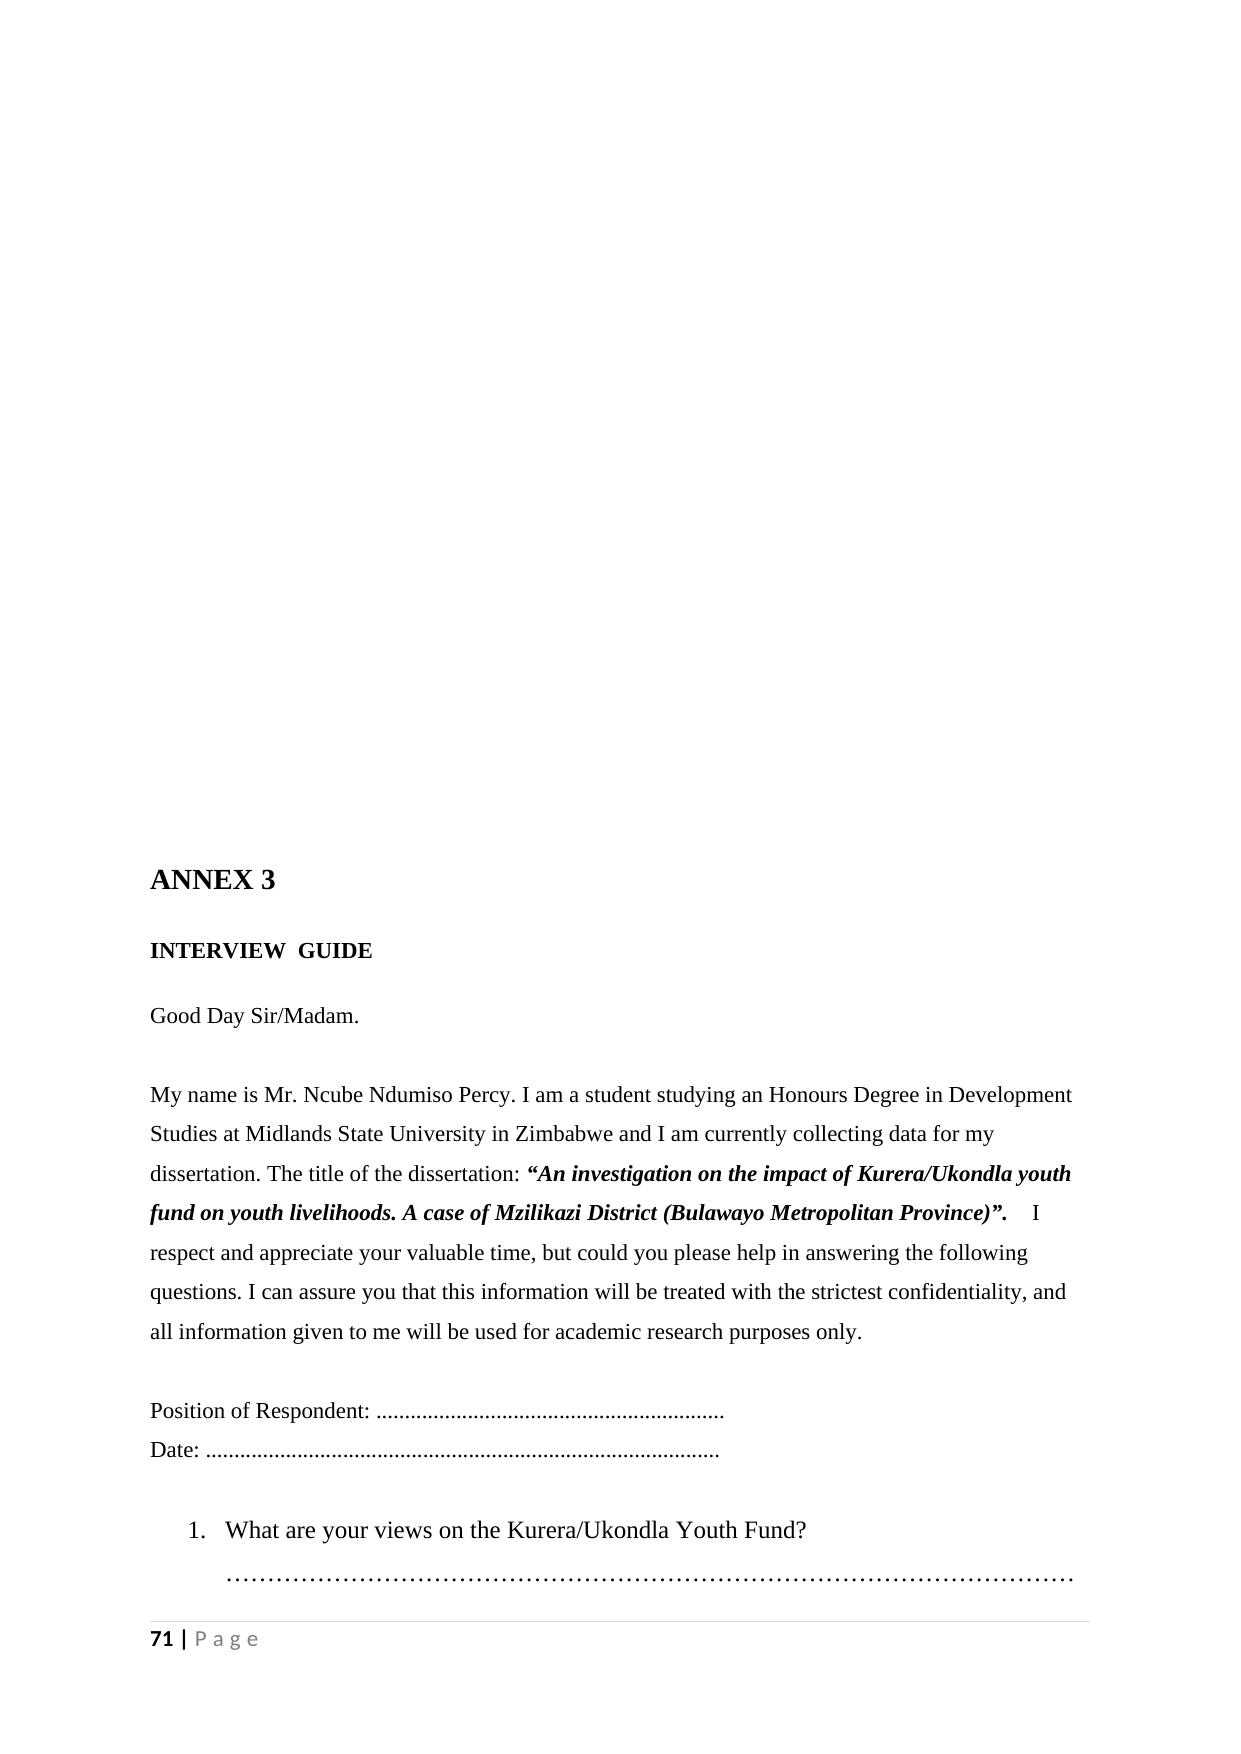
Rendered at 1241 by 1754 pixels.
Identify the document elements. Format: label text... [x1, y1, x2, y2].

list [187, 1515, 1090, 1587]
text Good Day Sir/Madam. [150, 1002, 1090, 1028]
text Position of Respondent: ............................................................. [150, 1397, 1090, 1423]
text INTERVIEW GUIDE [150, 937, 1090, 964]
subtitle ANNEX 3 [150, 862, 1090, 896]
text My name is Mr. Ncube Ndumiso Percy. I am a student studying an Honours Degree in Development Studies at Midlands State University in Zimbabwe and I am currently collecting data for my dissertation. The title of the dissertation: “An investigation on the impact of Kurera/Ukondla youth fund on youth livelihoods. A case of Mzilikazi District (Bulawayo Metropolitan Province)”. I respect and appreciate your valuable time, but could you please help in answering the following questions. I can assure you that this information will be treated with the strictest confidentiality, and all information given to me will be used for academic research purposes only. [150, 1081, 1090, 1344]
text Date: .......................................................................................... [150, 1436, 1090, 1462]
